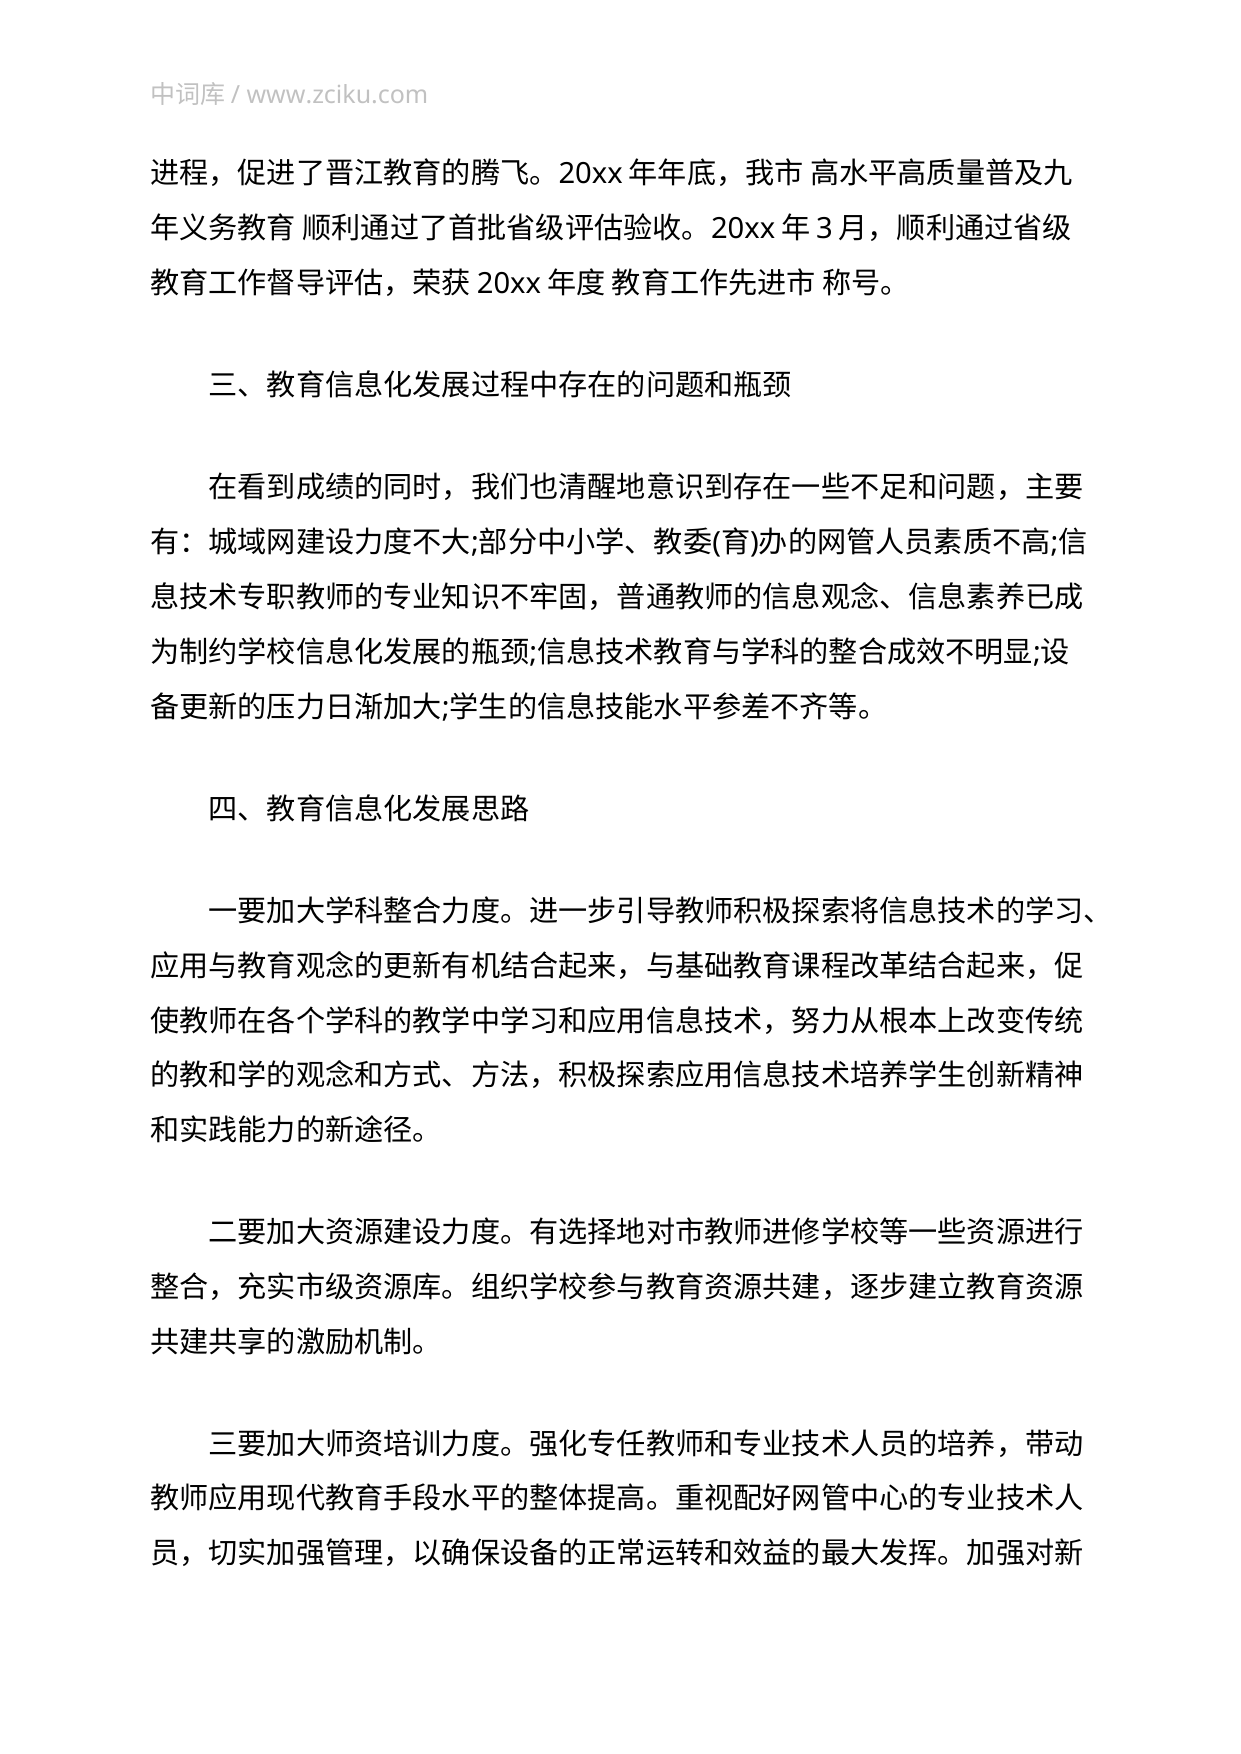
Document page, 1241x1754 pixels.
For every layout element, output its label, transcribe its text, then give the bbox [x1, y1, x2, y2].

text 在看到成绩的同时，我们也清醒地意识到存在一些不足和问题，主要有：城域网建设力度不大;部分中小学、教委(育)办的网管人员素质不高;信息技术专职教师的专业知识不牢固，普通教师的信息观念、信息素养已成为制约学校信息化发展的瓶颈;信息技术教育与学科的整合成效不明显;设备更新的压力日渐加大;学生的信息技能水平参差不齐等。 [150, 464, 1090, 726]
text 四、教育信息化发展思路 [150, 786, 1090, 828]
text 二要加大资源建设力度。有选择地对市教师进修学校等一些资源进行整合，充实市级资源库。组织学校参与教育资源共建，逐步建立教育资源共建共享的激励机制。 [150, 1209, 1090, 1361]
text 三、教育信息化发展过程中存在的问题和瓶颈 [150, 362, 1090, 404]
text 一要加大学科整合力度。进一步引导教师积极探索将信息技术的学习、应用与教育观念的更新有机结合起来，与基础教育课程改革结合起来，促使教师在各个学科的教学中学习和应用信息技术，努力从根本上改变传统的教和学的观念和方式、方法，积极探索应用信息技术培养学生创新精神和实践能力的新途径。 [150, 887, 1090, 1149]
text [150, 1420, 1090, 1572]
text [150, 150, 1090, 302]
